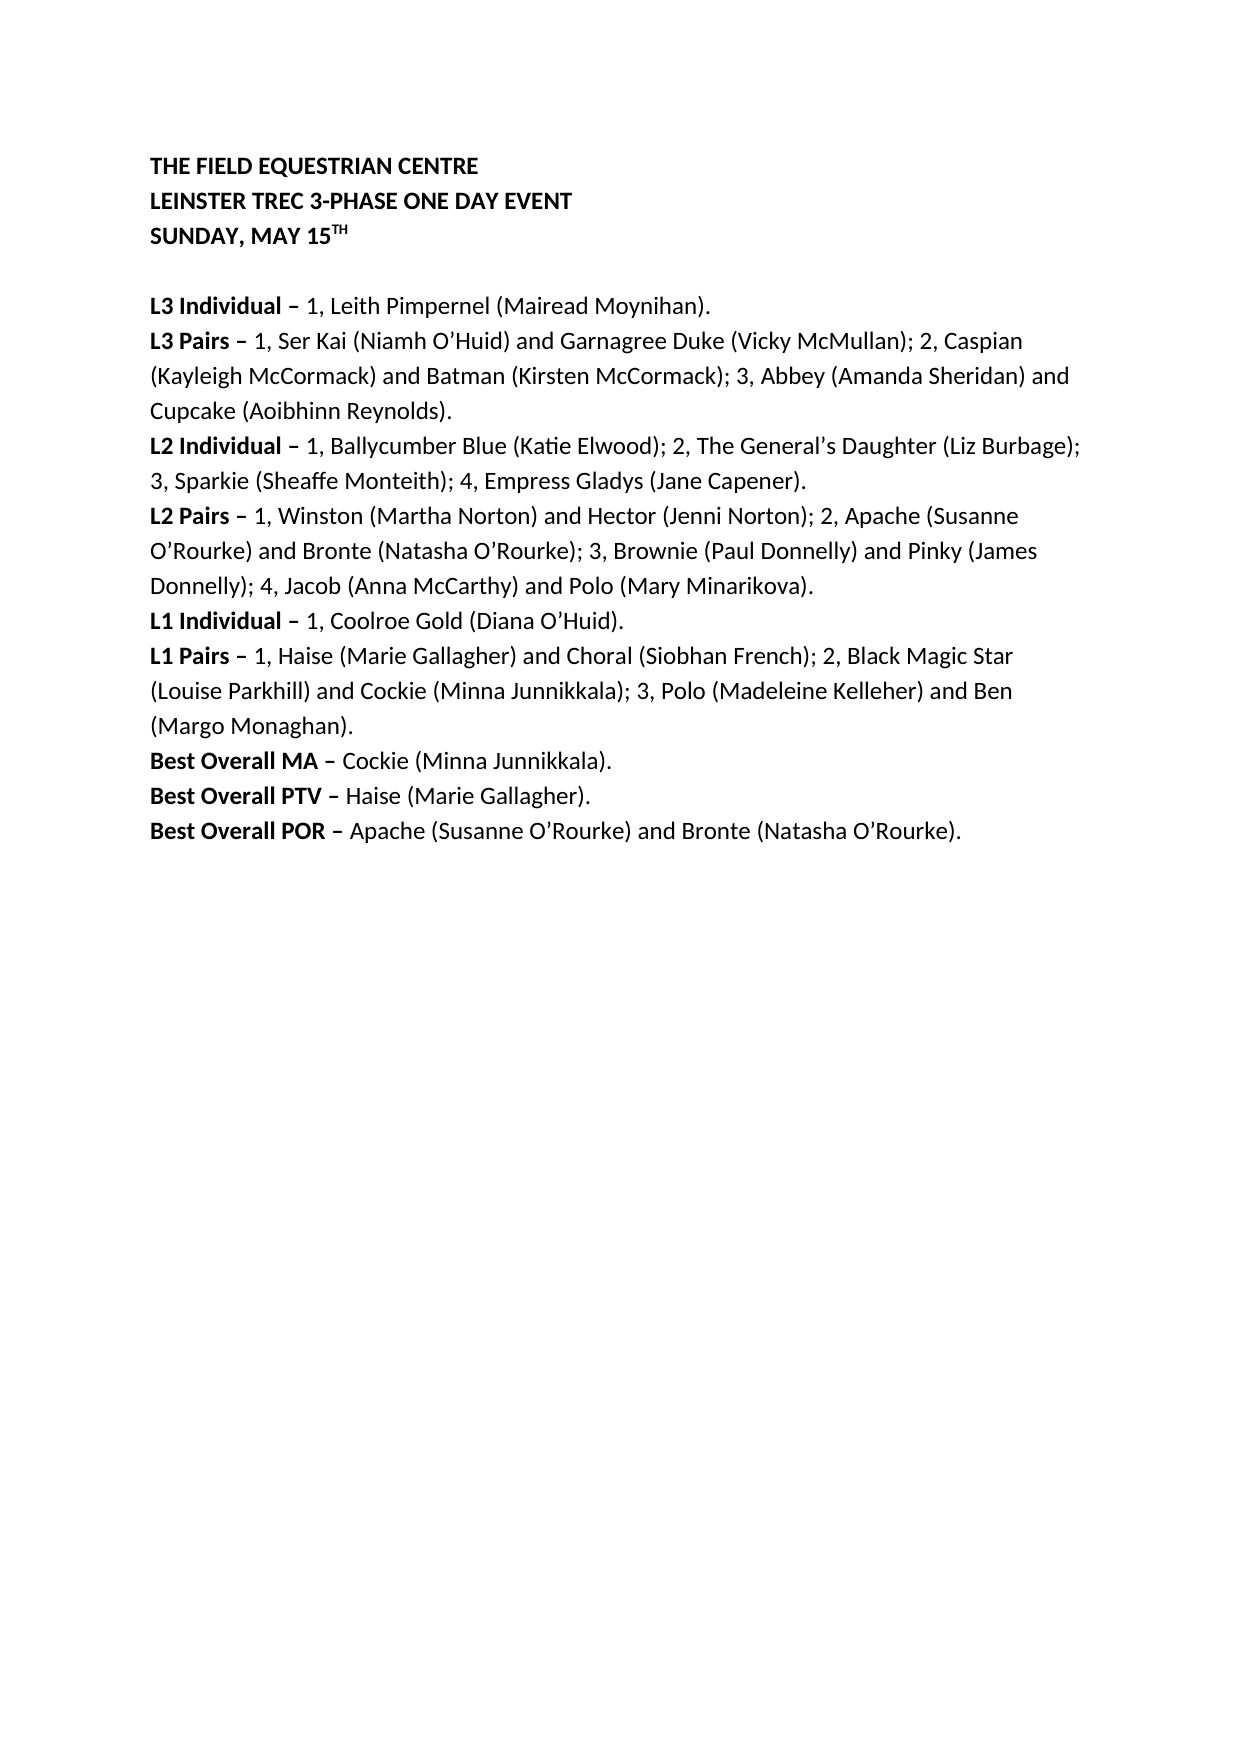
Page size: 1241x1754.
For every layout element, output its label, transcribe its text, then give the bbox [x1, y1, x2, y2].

text L1 Individual – 1, Coolroe Gold (Diana O’Huid). [150, 605, 1090, 636]
text Best Overall PTV – Haise (Marie Gallagher). [150, 780, 1090, 811]
text L2 Individual – 1, Ballycumber Blue (Katie Elwood); 2, The General’s Daughter (Liz Burbage); 3, Sparkie (Sheaffe Monteith); 4, Empress Gladys (Jane Capener). [150, 430, 1090, 496]
text LEINSTER TREC 3-PHASE ONE DAY EVENT [150, 185, 1090, 216]
text SUNDAY, MAY 15TH [150, 220, 1090, 251]
text Best Overall POR – Apache (Susanne O’Rourke) and Bronte (Natasha O’Rourke). [150, 815, 1090, 846]
text L1 Pairs – 1, Haise (Marie Gallagher) and Choral (Siobhan French); 2, Black Magic Star (Louise Parkhill) and Cockie (Minna Junnikkala); 3, Polo (Madeleine Kelleher) and Ben (Margo Monaghan). [150, 640, 1090, 741]
text Best Overall MA – Cockie (Minna Junnikkala). [150, 745, 1090, 776]
text L3 Individual – 1, Leith Pimpernel (Mairead Moynihan). [150, 290, 1090, 321]
text L2 Pairs – 1, Winston (Martha Norton) and Hector (Jenni Norton); 2, Apache (Susanne O’Rourke) and Bronte (Natasha O’Rourke); 3, Brownie (Paul Donnelly) and Pinky (James Donnelly); 4, Jacob (Anna McCarthy) and Polo (Mary Minarikova). [150, 500, 1090, 601]
text L3 Pairs – 1, Ser Kai (Niamh O’Huid) and Garnagree Duke (Vicky McMullan); 2, Caspian (Kayleigh McCormack) and Batman (Kirsten McCormack); 3, Abbey (Amanda Sheridan) and Cupcake (Aoibhinn Reynolds). [150, 325, 1090, 426]
text THE FIELD EQUESTRIAN CENTRE [150, 150, 1090, 181]
